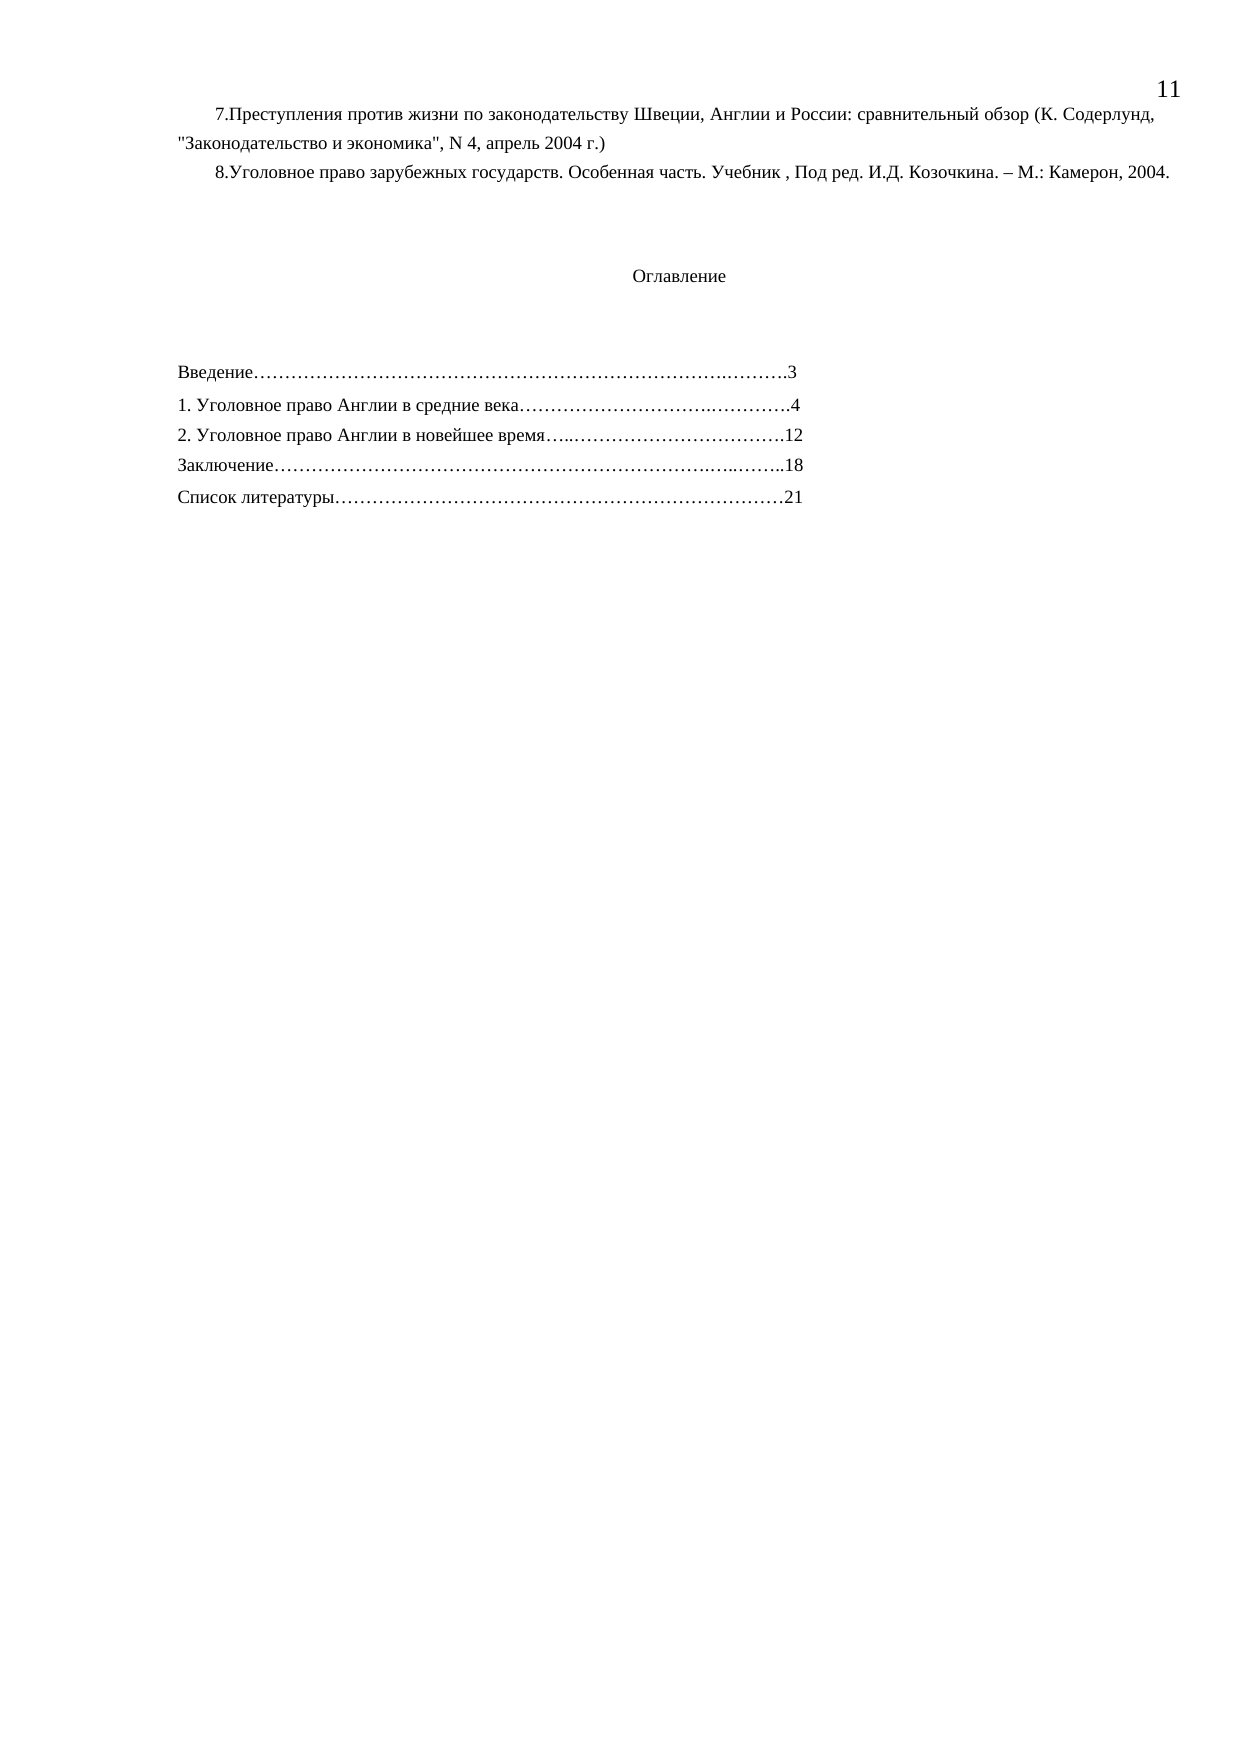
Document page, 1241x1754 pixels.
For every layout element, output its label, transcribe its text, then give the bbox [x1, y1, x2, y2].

text 7.Преступления против жизни по законодательству Швеции, Англии и России: сравнительный обзор (К. Содерлунд, "Законодательство и экономика", N 4, апрель .) [177, 103, 1181, 153]
text Список литературы………………………………………………………………21 [177, 486, 1181, 508]
text Заключение…………………………………………………………….…..……..18 [177, 454, 1181, 475]
text 2. Уголовное право Англии в новейшее время…..…………………………….12 [177, 424, 1181, 445]
text Оглавление [177, 264, 1181, 286]
text 8.Уголовное право зарубежных государств. Особенная часть. Учебник , Под ред. И.Д. Козочкина. – М.: Камерон, 2004. [177, 161, 1181, 182]
text Введение………………………………………………………………….……….3 [177, 361, 1181, 383]
text 1. Уголовное право Англии в средние века………………………….………….4 [177, 394, 1181, 415]
